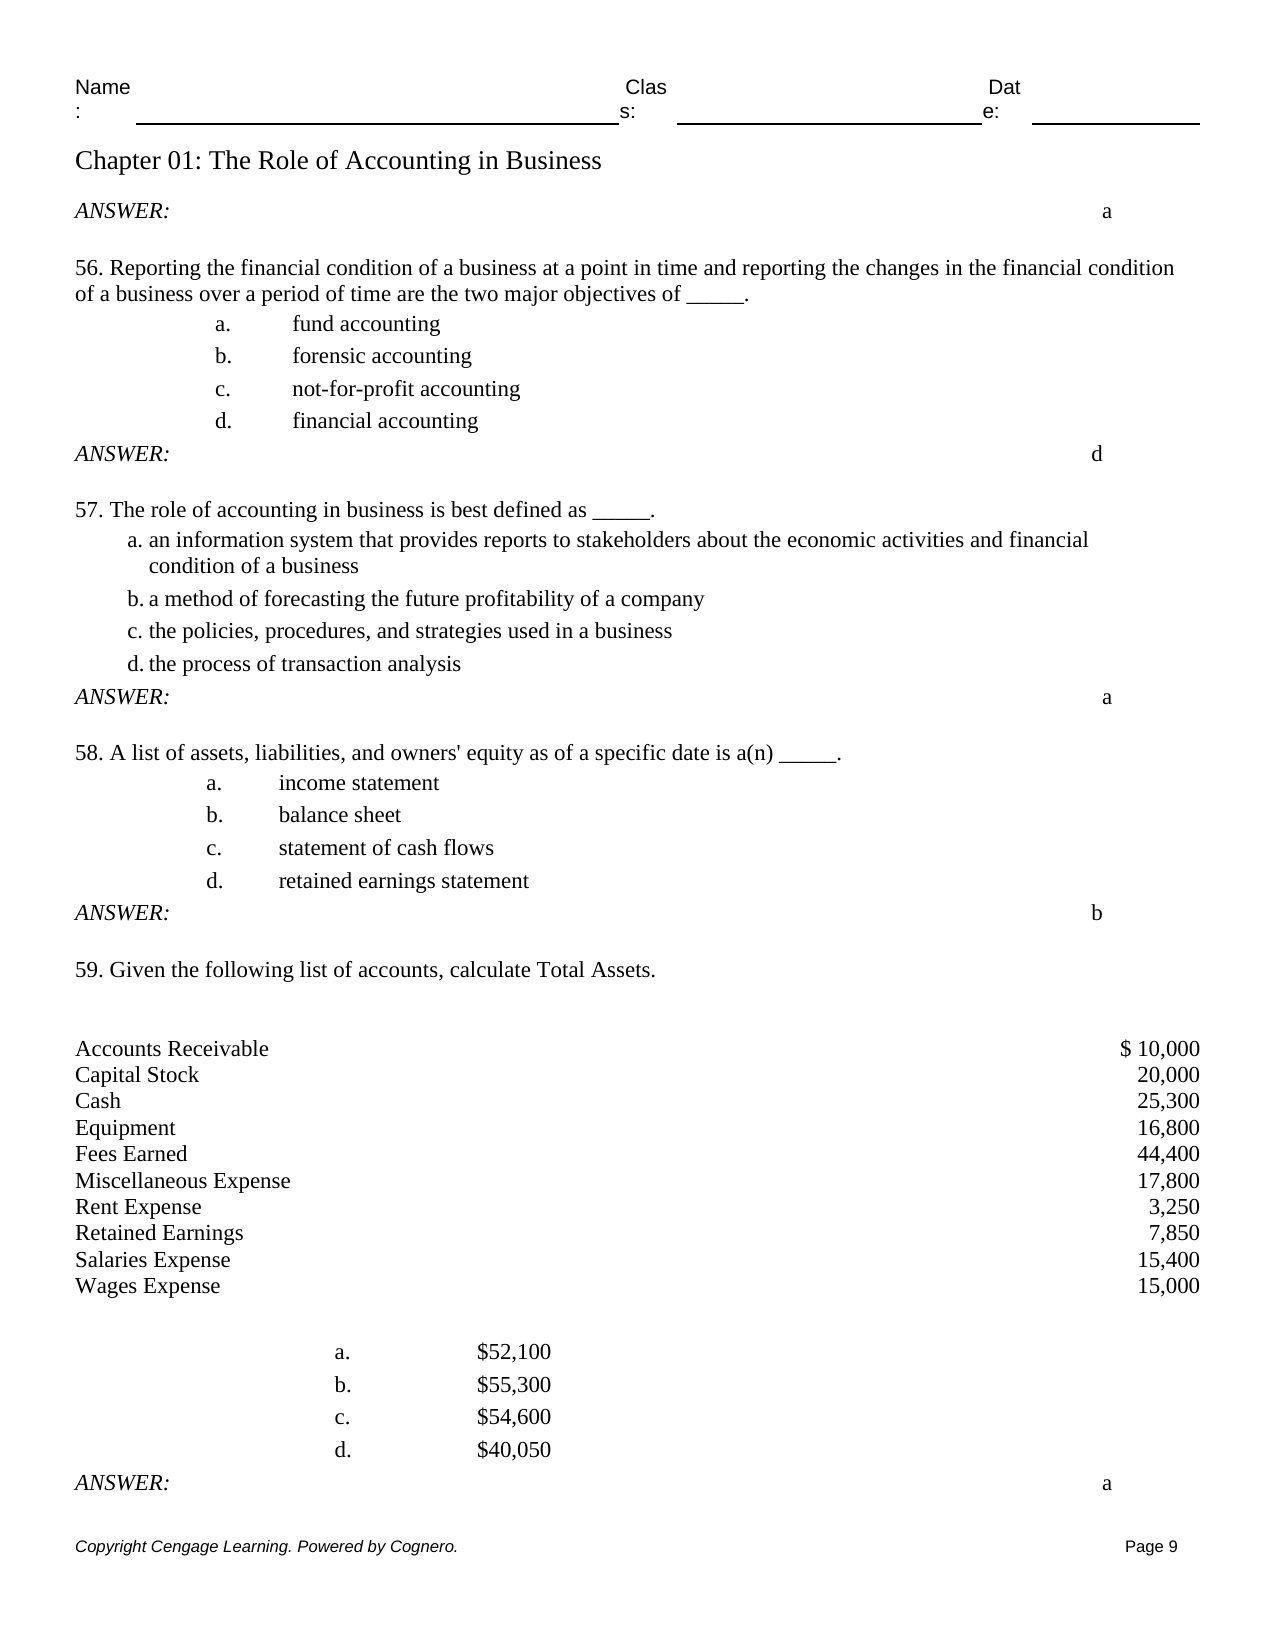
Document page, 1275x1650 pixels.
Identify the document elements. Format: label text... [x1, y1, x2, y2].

table_header 59. Given the following list of accounts, calculate Total Assets. [75, 956, 1200, 1498]
table_header 58. A list of assets, liabilities, and owners' equity as of a specific date is a(n) _____. [75, 739, 1200, 929]
table_header 56. Reporting the financial condition of a business at a point in time and reporting the changes in the financial condition of a business over a period of time are the two major objectives of _____. [75, 254, 1200, 469]
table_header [75, 194, 1200, 227]
table_header 57. The role of accounting in business is best defined as _____. [75, 497, 1200, 712]
